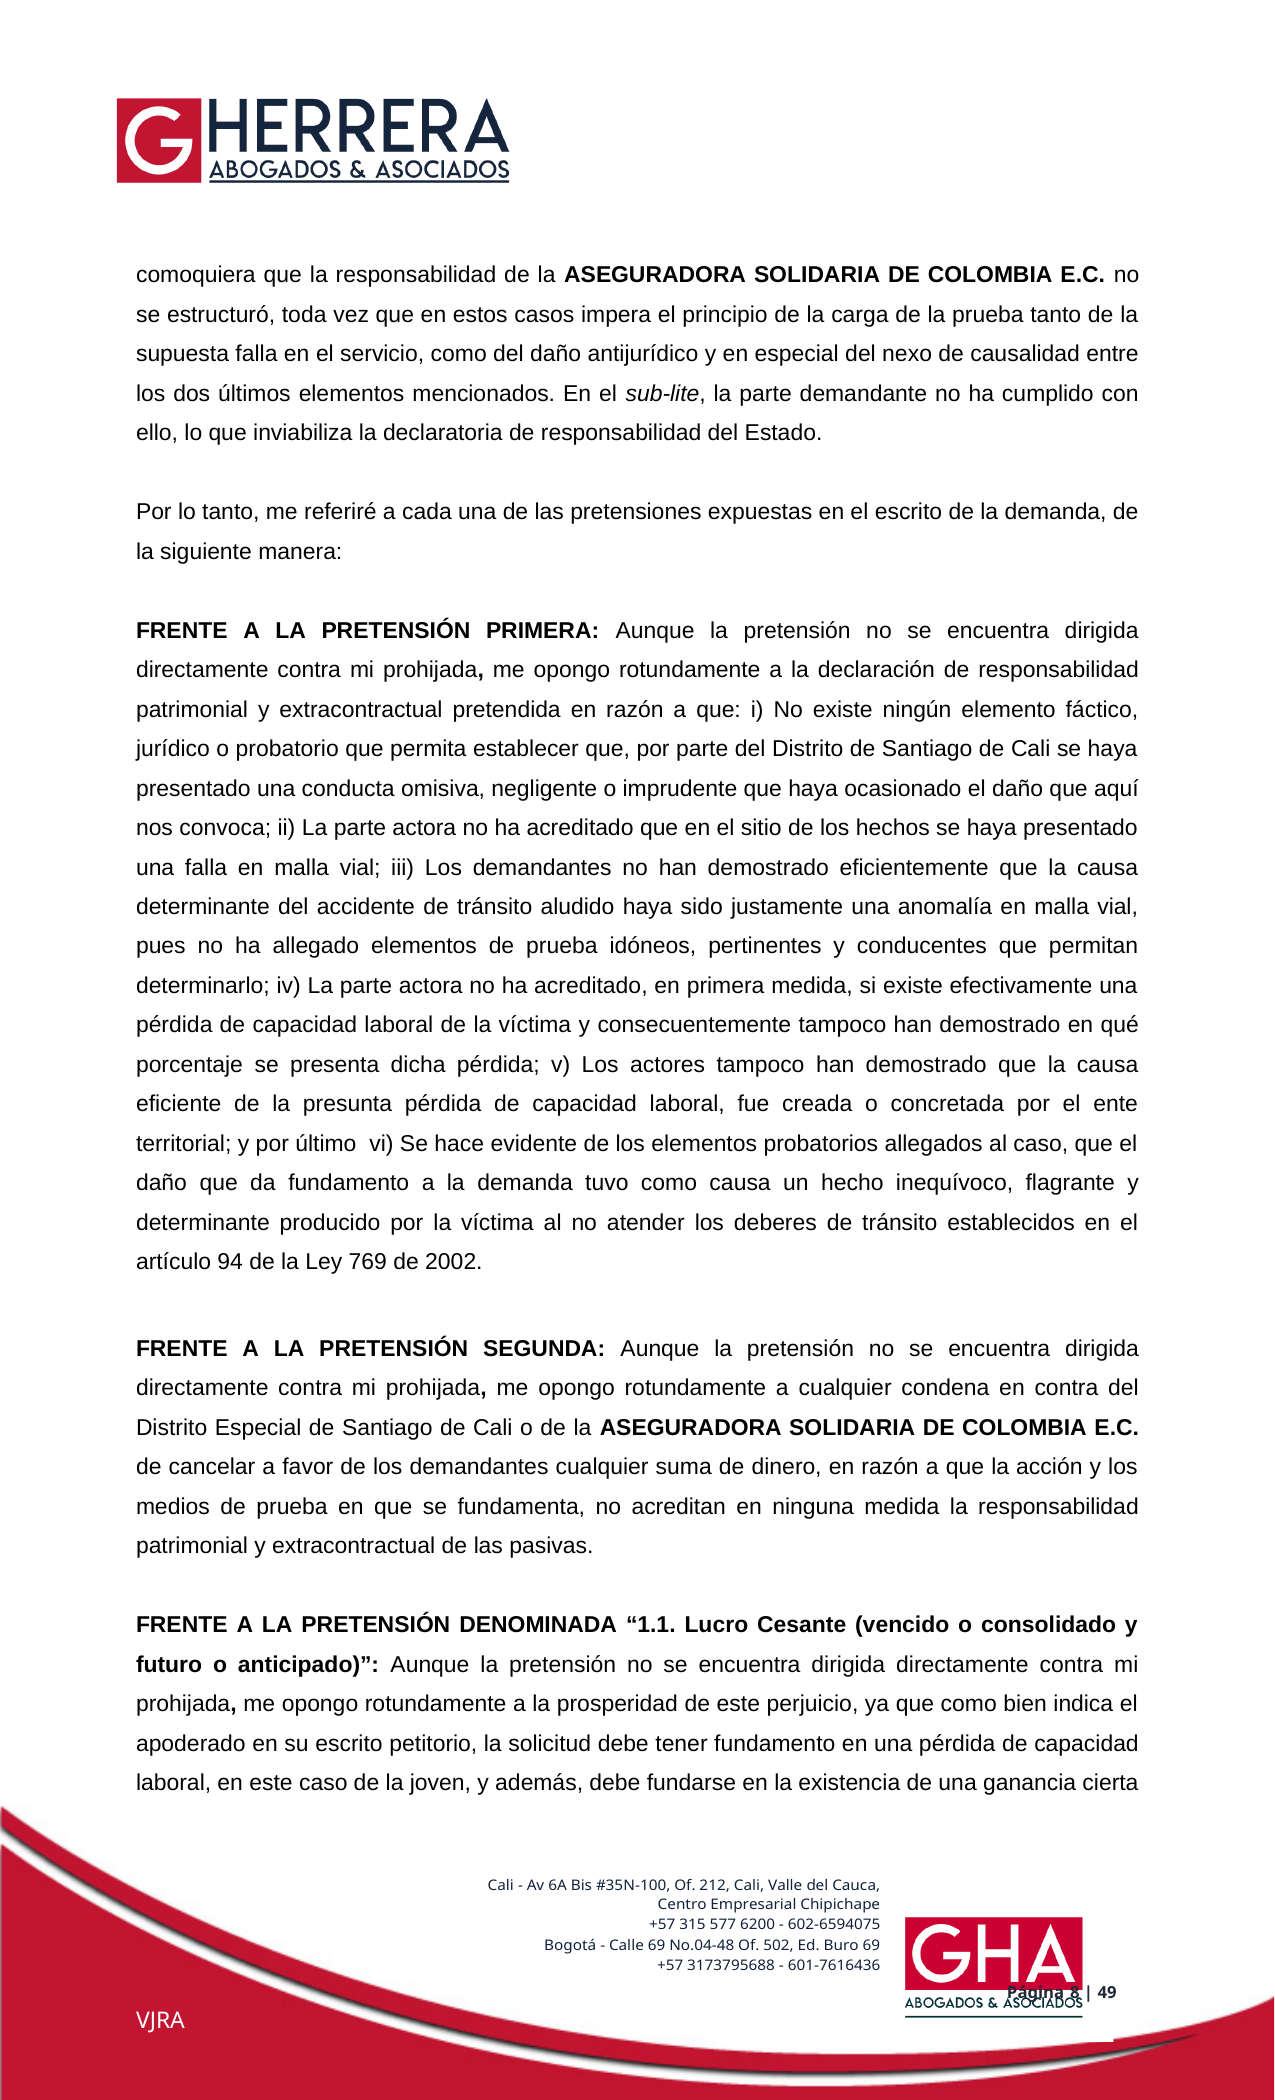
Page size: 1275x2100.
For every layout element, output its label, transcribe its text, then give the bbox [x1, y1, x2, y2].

text FRENTE A LA PRETENSIÓN PRIMERA: Aunque la pretensión no se encuentra dirigida directamente contra mi prohijada, me opongo rotundamente a la declaración de responsabilidad patrimonial y extracontractual pretendida en razón a que: i) No existe ningún elemento fáctico, jurídico o probatorio que permita establecer que, por parte del Distrito de Santiago de Cali se haya presentado una conducta omisiva, negligente o imprudente que haya ocasionado el daño que aquí nos convoca; ii) La parte actora no ha acreditado que en el sitio de los hechos se haya presentado una falla en malla vial; iii) Los demandantes no han demostrado eficientemente que la causa determinante del accidente de tránsito aludido haya sido justamente una anomalía en malla vial, pues no ha allegado elementos de prueba idóneos, pertinentes y conducentes que permitan determinarlo; iv) La parte actora no ha acreditado, en primera medida, si existe efectivamente una pérdida de capacidad laboral de la víctima y consecuentemente tampoco han demostrado en qué porcentaje se presenta dicha pérdida; v) Los actores tampoco han demostrado que la causa eficiente de la presunta pérdida de capacidad laboral, fue creada o concretada por el ente territorial; y por último vi) Se hace evidente de los elementos probatorios allegados al caso, que el daño que da fundamento a la demanda tuvo como causa un hecho inequívoco, flagrante y determinante producido por la víctima al no atender los deberes de tránsito establecidos en el artículo 94 de la Ley 769 de 2002. [136, 617, 1139, 1275]
text Por lo tanto, me referiré a cada una de las pretensiones expuestas en el escrito de la demanda, de la siguiente manera: [136, 498, 1139, 564]
picture [96, 75, 529, 206]
text FRENTE A LA PRETENSIÓN SEGUNDA: Aunque la pretensión no se encuentra dirigida directamente contra mi prohijada, me opongo rotundamente a cualquier condena en contra del Distrito Especial de Santiago de Cali o de la ASEGURADORA SOLIDARIA DE COLOMBIA E.C. de cancelar a favor de los demandantes cualquier suma de dinero, en razón a que la acción y los medios de prueba en que se fundamenta, no acreditan en ninguna medida la responsabilidad patrimonial y extracontractual de las pasivas. [136, 1335, 1139, 1558]
picture [0, 1793, 1275, 2100]
